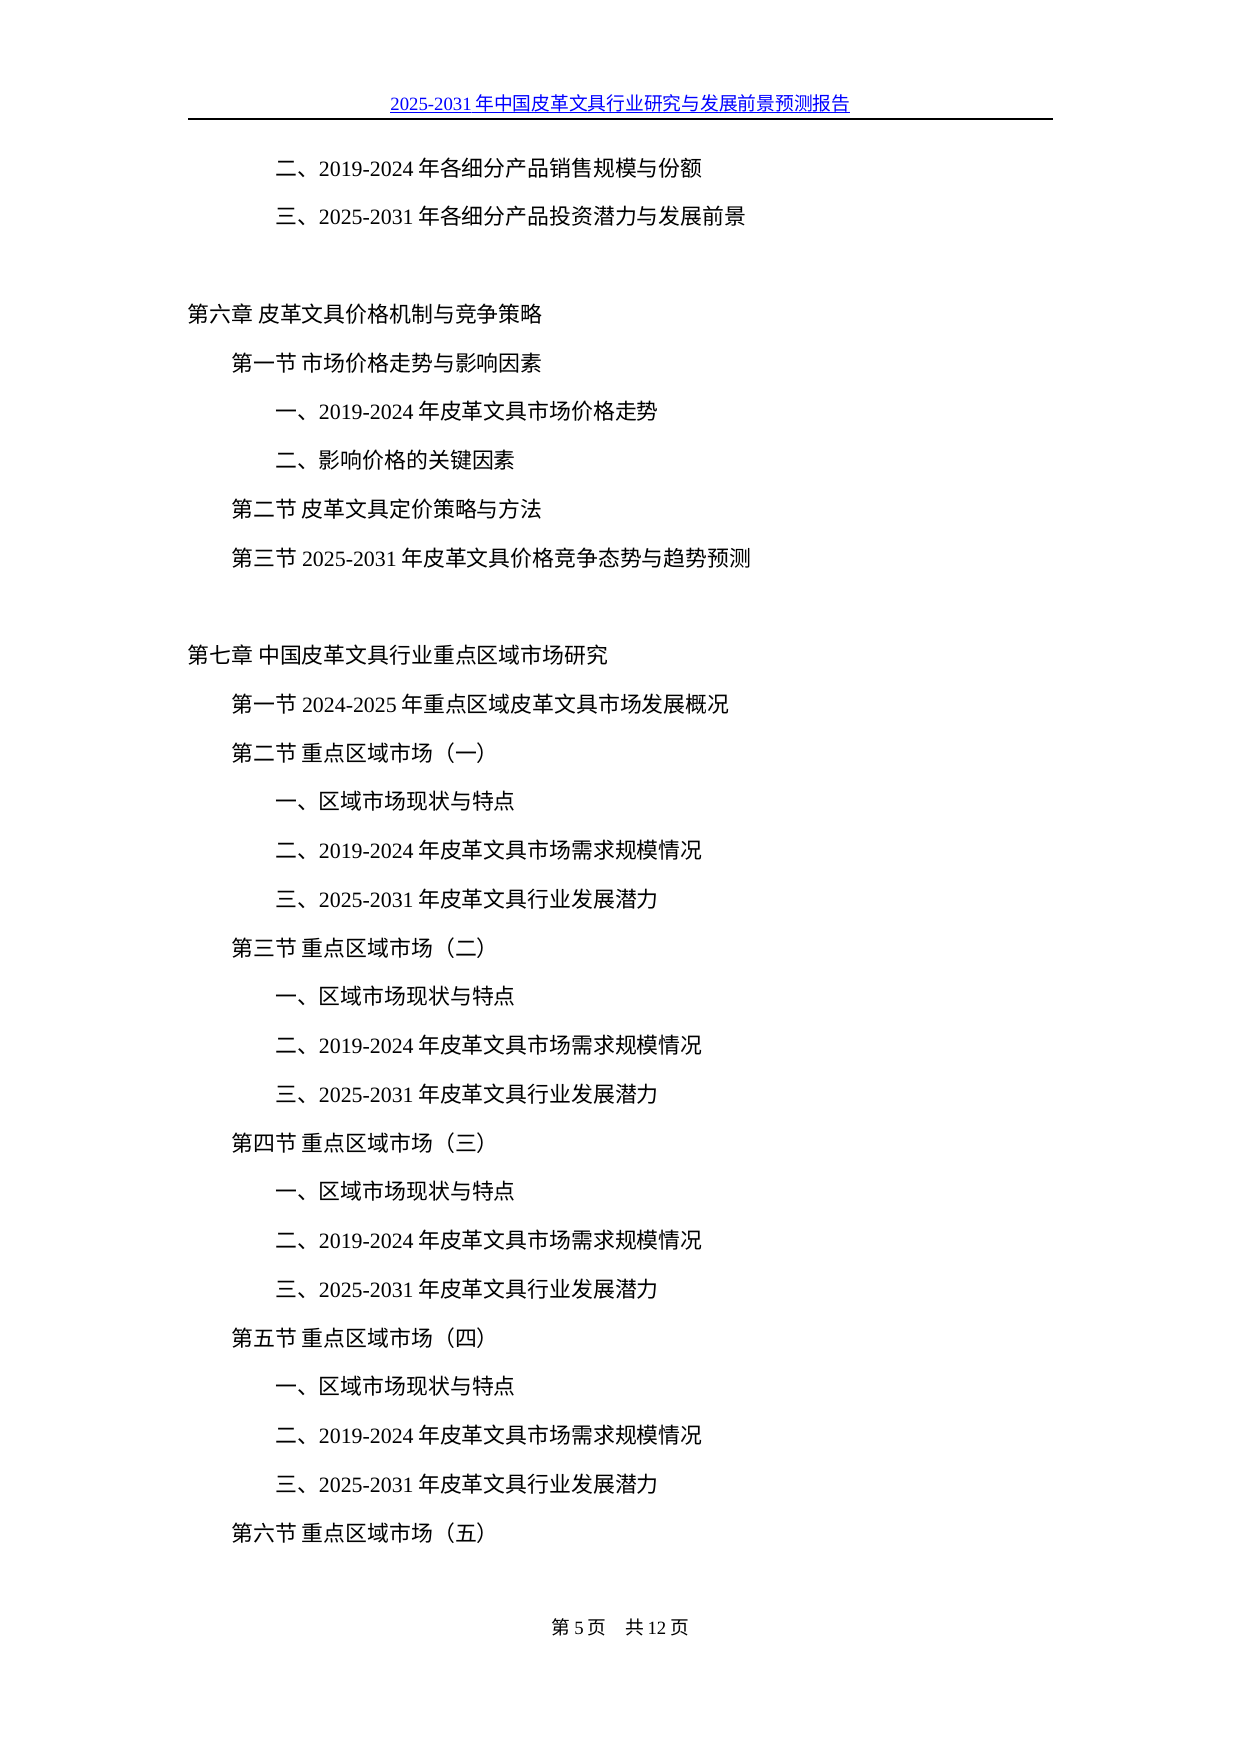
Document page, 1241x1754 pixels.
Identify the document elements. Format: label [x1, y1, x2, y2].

text [187, 150, 1053, 1548]
